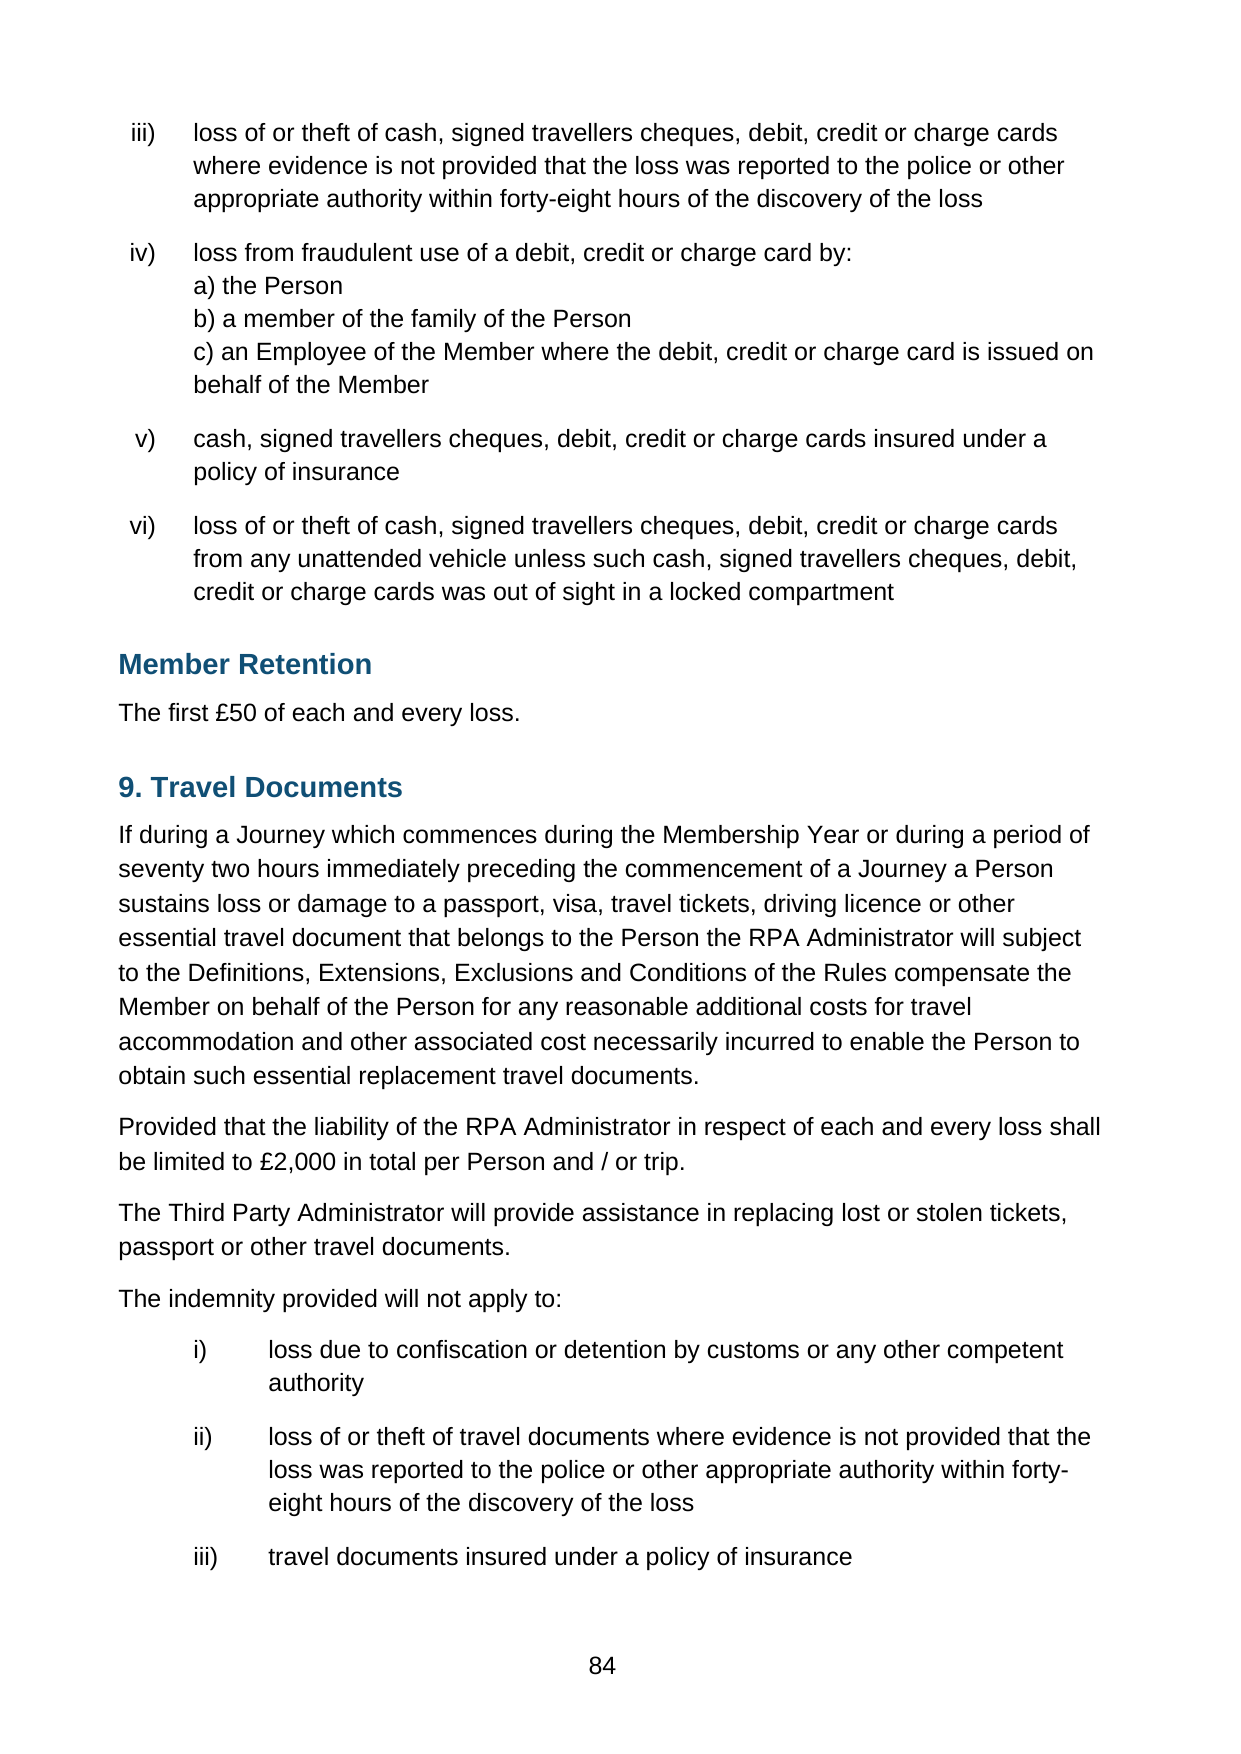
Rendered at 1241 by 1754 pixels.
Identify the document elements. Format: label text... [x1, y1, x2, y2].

list loss of or theft of travel documents where evidence is not provided that the loss was reported to the police or other appropriate authority within forty-eight hours of the discovery of the loss [193, 1422, 1107, 1516]
list loss due to confiscation or detention by customs or any other competent authority [193, 1335, 1107, 1396]
list loss of or theft of cash, signed travellers cheques, debit, credit or charge cards where evidence is not provided that the loss was reported to the police or other appropriate authority within forty-eight hours of the discovery of the loss [156, 118, 1107, 213]
list loss of or theft of cash, signed travellers cheques, debit, credit or charge cards from any unattended vehicle unless such cash, signed travellers cheques, debit, credit or charge cards was out of sight in a locked compartment [156, 511, 1107, 606]
text The indemnity provided will not apply to: [118, 1283, 1107, 1312]
text Member Retention [118, 647, 1107, 681]
text 9. Travel Documents [118, 769, 1107, 803]
text The first £50 of each and every loss. [118, 698, 1107, 726]
text If during a Journey which commences during the Membership Year or during a period of seventy two hours immediately preceding the commencement of a Journey a Person sustains loss or damage to a passport, visa, travel tickets, driving licence or other essential travel document that belongs to the Person the RPA Administrator will subject to the Definitions, Extensions, Exclusions and Conditions of the Rules compensate the Member on behalf of the Person for any reasonable additional costs for travel accommodation and other associated cost necessarily incurred to enable the Person to obtain such essential replacement travel documents. [118, 820, 1107, 1090]
list travel documents insured under a policy of insurance [193, 1541, 1107, 1570]
text The Third Party Administrator will provide assistance in replacing lost or stolen tickets, passport or other travel documents. [118, 1198, 1107, 1261]
text Provided that the liability of the RPA Administrator in respect of each and every loss shall be limited to £2,000 in total per Person and / or trip. [118, 1112, 1107, 1176]
list loss from fraudulent use of a debit, credit or charge card by: a) the Person b) a member of the family of the Person c) an Employee of the Member where the debit, credit or charge card is issued on behalf of the Member [156, 238, 1107, 399]
list cash, signed travellers cheques, debit, credit or charge cards insured under a policy of insurance [156, 424, 1107, 486]
